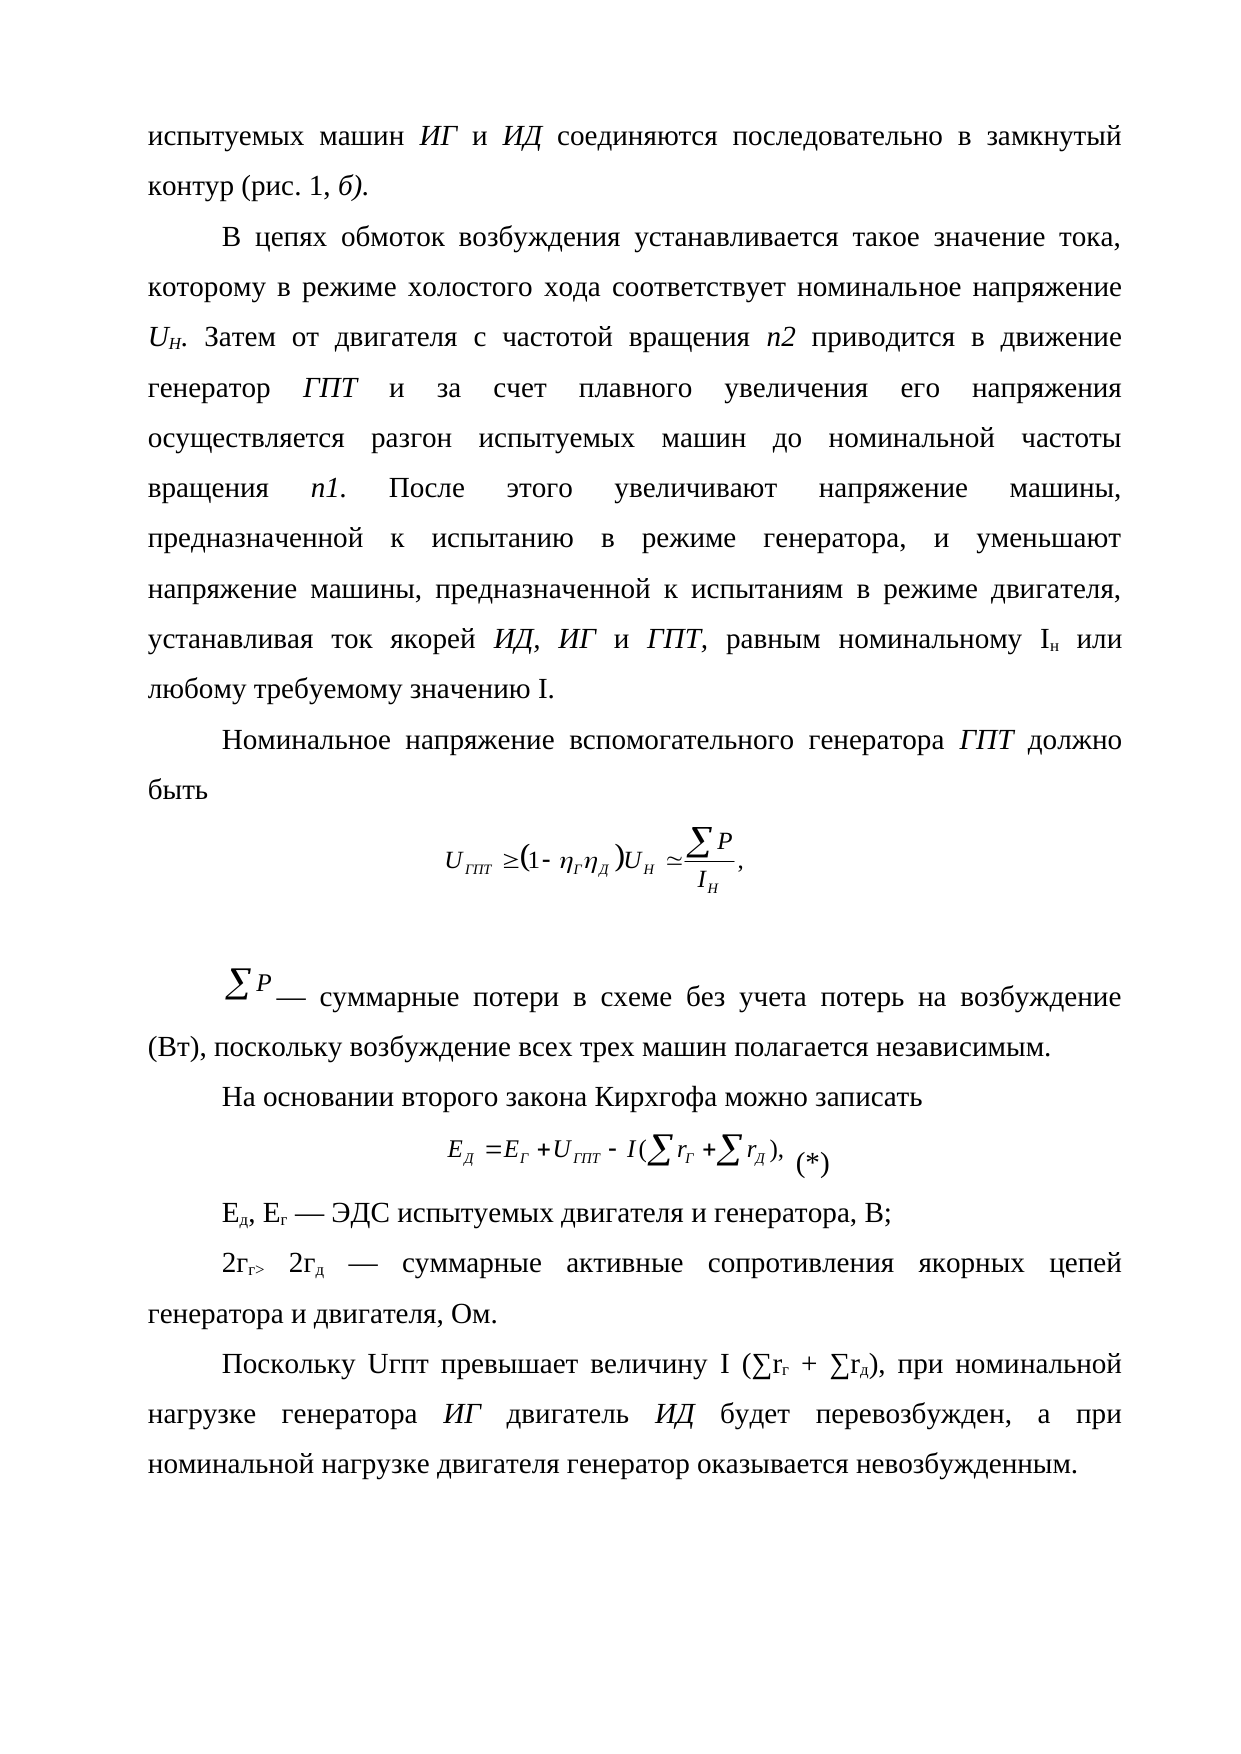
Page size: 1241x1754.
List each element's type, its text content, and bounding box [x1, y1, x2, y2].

text Номинальное напряжение вспомогательного генератора ГПТ должно быть [148, 722, 1122, 806]
text 2гг> 2гд — суммарные активные сопротивления якорных цепей генератора и двигателя, Ом. [148, 1245, 1122, 1329]
text На основании второго закона Кирхгофа можно записать [148, 1079, 1122, 1113]
text Поскольку Uгпт превышает величину I (∑rг + ∑rд), при номинальной нагрузке генератора ИГ двигатель ИД будет перевозбужден, а при номинальной нагрузке двигателя генератор оказывается невозбужденным. [148, 1346, 1122, 1480]
text (*) [369, 1130, 1122, 1178]
text Ед, Ег — ЭДС испытуемых двигателя и генератора, В; [148, 1195, 1122, 1229]
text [148, 118, 1122, 202]
text В цепях обмоток возбуждения устанавливается такое значение тока, которому в режиме холостого хода соответствует номинальное напряжение UH. Затем от двигателя с частотой вращения п2 приводится в движение генератор ГПТ и за счет плавного увеличения его напряжения осуществляется разгон испытуемых машин до номинальной частоты вращения п1. После этого увеличивают напряжение машины, предназначенной к испытанию в режиме генератора, и уменьшают напряжение машины, предназначенной к испытаниям в режиме двигателя, устанавливая ток якорей ИД, ИГ и ГПТ, равным номинальному Iн или любому требуемому значению I. [148, 219, 1122, 705]
text — суммарные потери в схеме без учета потерь на возбуждение (Вт), поскольку возбуждение всех трех машин полагается независимым. [148, 964, 1122, 1063]
